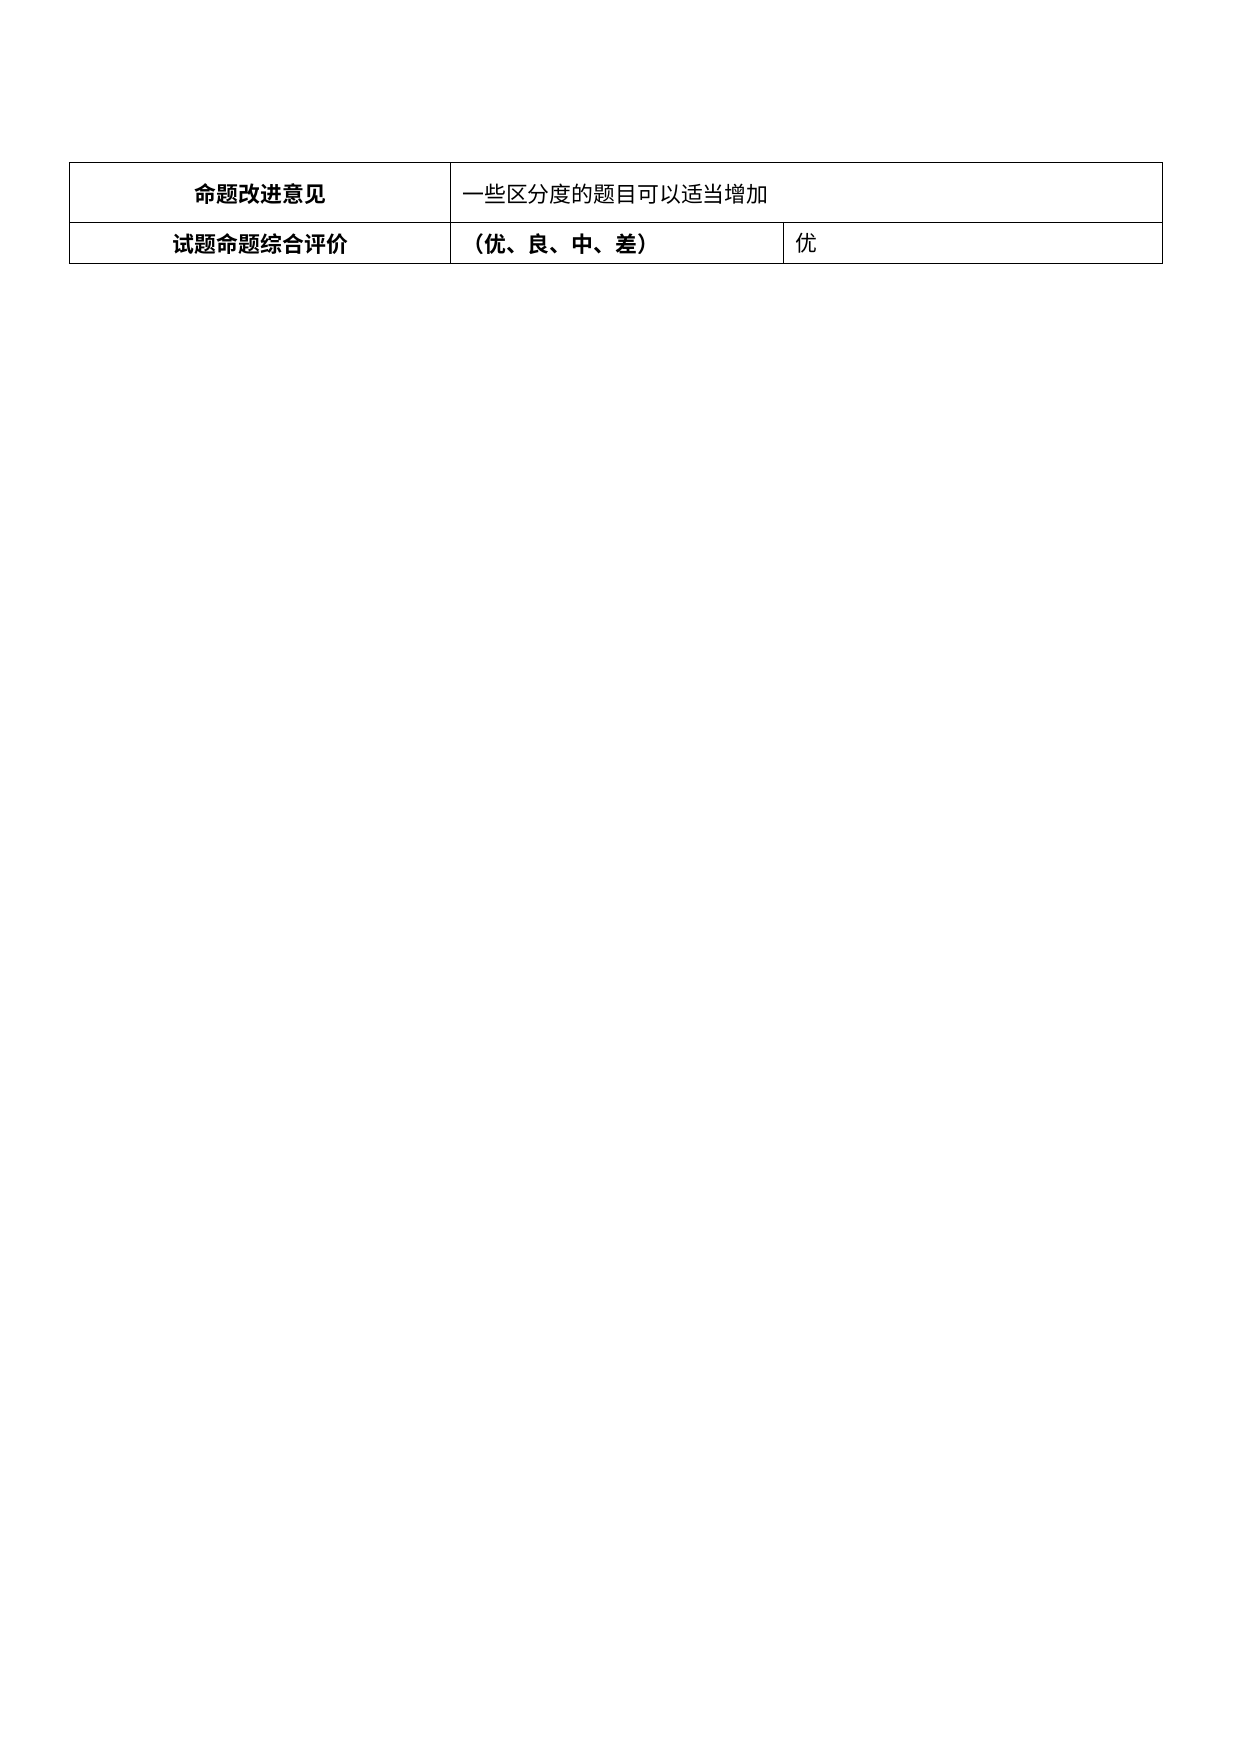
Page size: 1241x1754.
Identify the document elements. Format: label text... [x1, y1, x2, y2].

table_cell 命题改进意见 [70, 163, 450, 222]
table_cell （优、良、中、差） [451, 223, 783, 263]
table_cell 一些区分度的题目可以适当增加 [451, 163, 1162, 222]
table_cell 试题命题综合评价 [70, 223, 450, 263]
table_cell 优 [784, 223, 1162, 263]
